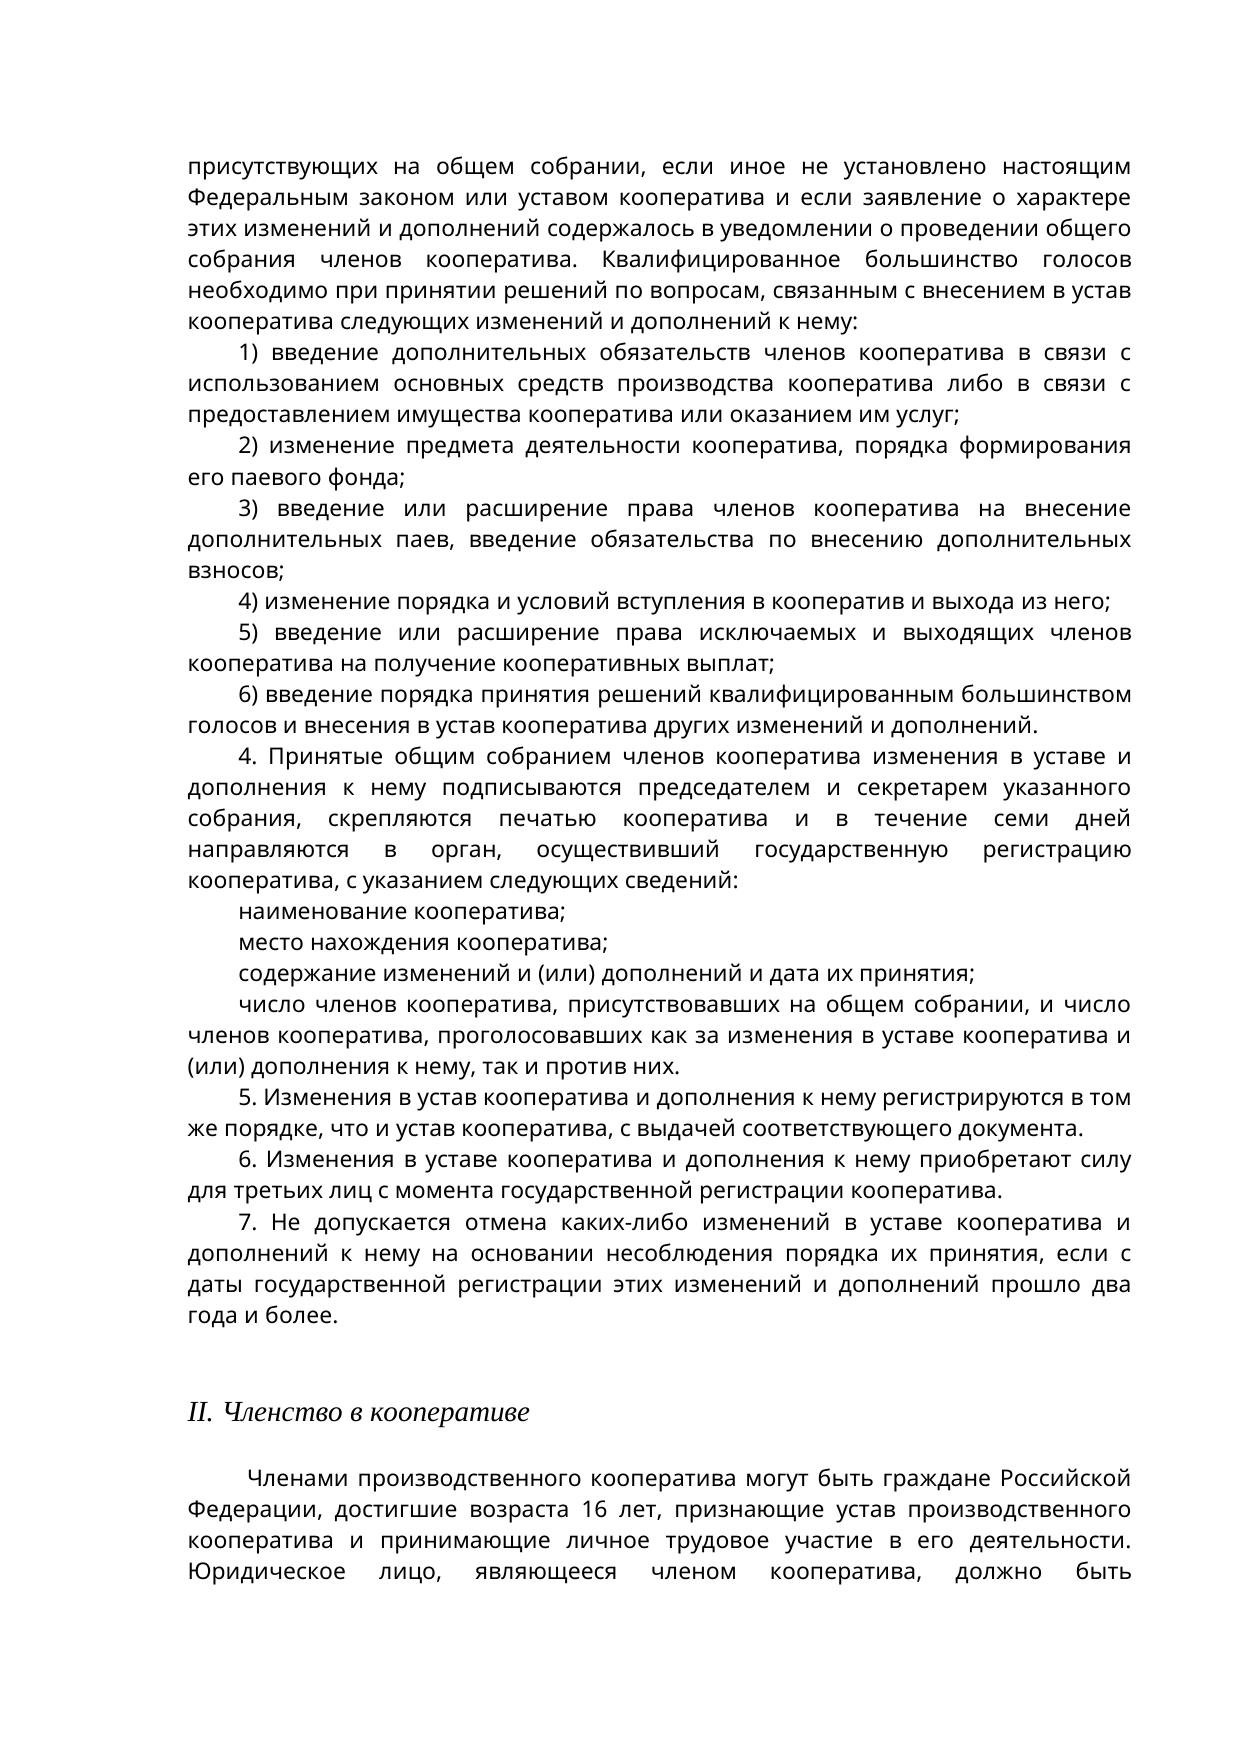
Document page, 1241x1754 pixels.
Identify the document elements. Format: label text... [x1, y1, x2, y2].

text 4. Принятые общим собранием членов кооператива изменения в уставе и дополнения к нему подписываются председателем и секретарем указанного собрания, скрепляются печатью кооператива и в течение семи дней направляются в орган, осуществивший государственную регистрацию кооператива, с указанием следующих сведений: [187, 740, 1132, 895]
text место нахождения кооператива; [187, 926, 1132, 957]
text число членов кооператива, присутствовавших на общем собрании, и число членов кооператива, проголосовавших как за изменения в уставе кооператива и (или) дополнения к нему, так и против них. [187, 988, 1132, 1081]
text 4) изменение порядка и условий вступления в кооператив и выхода из него; [187, 584, 1132, 616]
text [187, 1462, 1132, 1586]
text 6) введение порядка принятия решений квалифицированным большинством голосов и внесения в устав кооператива других изменений и дополнений. [187, 678, 1132, 740]
text 3) введение или расширение права членов кооператива на внесение дополнительных паев, введение обязательства по внесению дополнительных взносов; [187, 491, 1132, 584]
text наименование кооператива; [187, 895, 1132, 926]
text 5. Изменения в устав кооператива и дополнения к нему регистрируются в том же порядке, что и устав кооператива, с выдачей соответствующего документа. [187, 1081, 1132, 1143]
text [187, 150, 1132, 336]
text II. Членство в кооперативе [187, 1394, 1132, 1428]
text 7. Не допускается отмена каких-либо изменений в уставе кооператива и дополнений к нему на основании несоблюдения порядка их принятия, если с даты государственной регистрации этих изменений и дополнений прошло два года и более. [187, 1205, 1132, 1329]
text 5) введение или расширение права исключаемых и выходящих членов кооператива на получение кооперативных выплат; [187, 616, 1132, 678]
text 1) введение дополнительных обязательств членов кооператива в связи с использованием основных средств производства кооператива либо в связи с предоставлением имущества кооператива или оказанием им услуг; [187, 336, 1132, 429]
text 2) изменение предмета деятельности кооператива, порядка формирования его паевого фонда; [187, 429, 1132, 491]
text содержание изменений и (или) дополнений и дата их принятия; [187, 957, 1132, 988]
text 6. Изменения в уставе кооператива и дополнения к нему приобретают силу для третьих лиц с момента государственной регистрации кооператива. [187, 1143, 1132, 1205]
